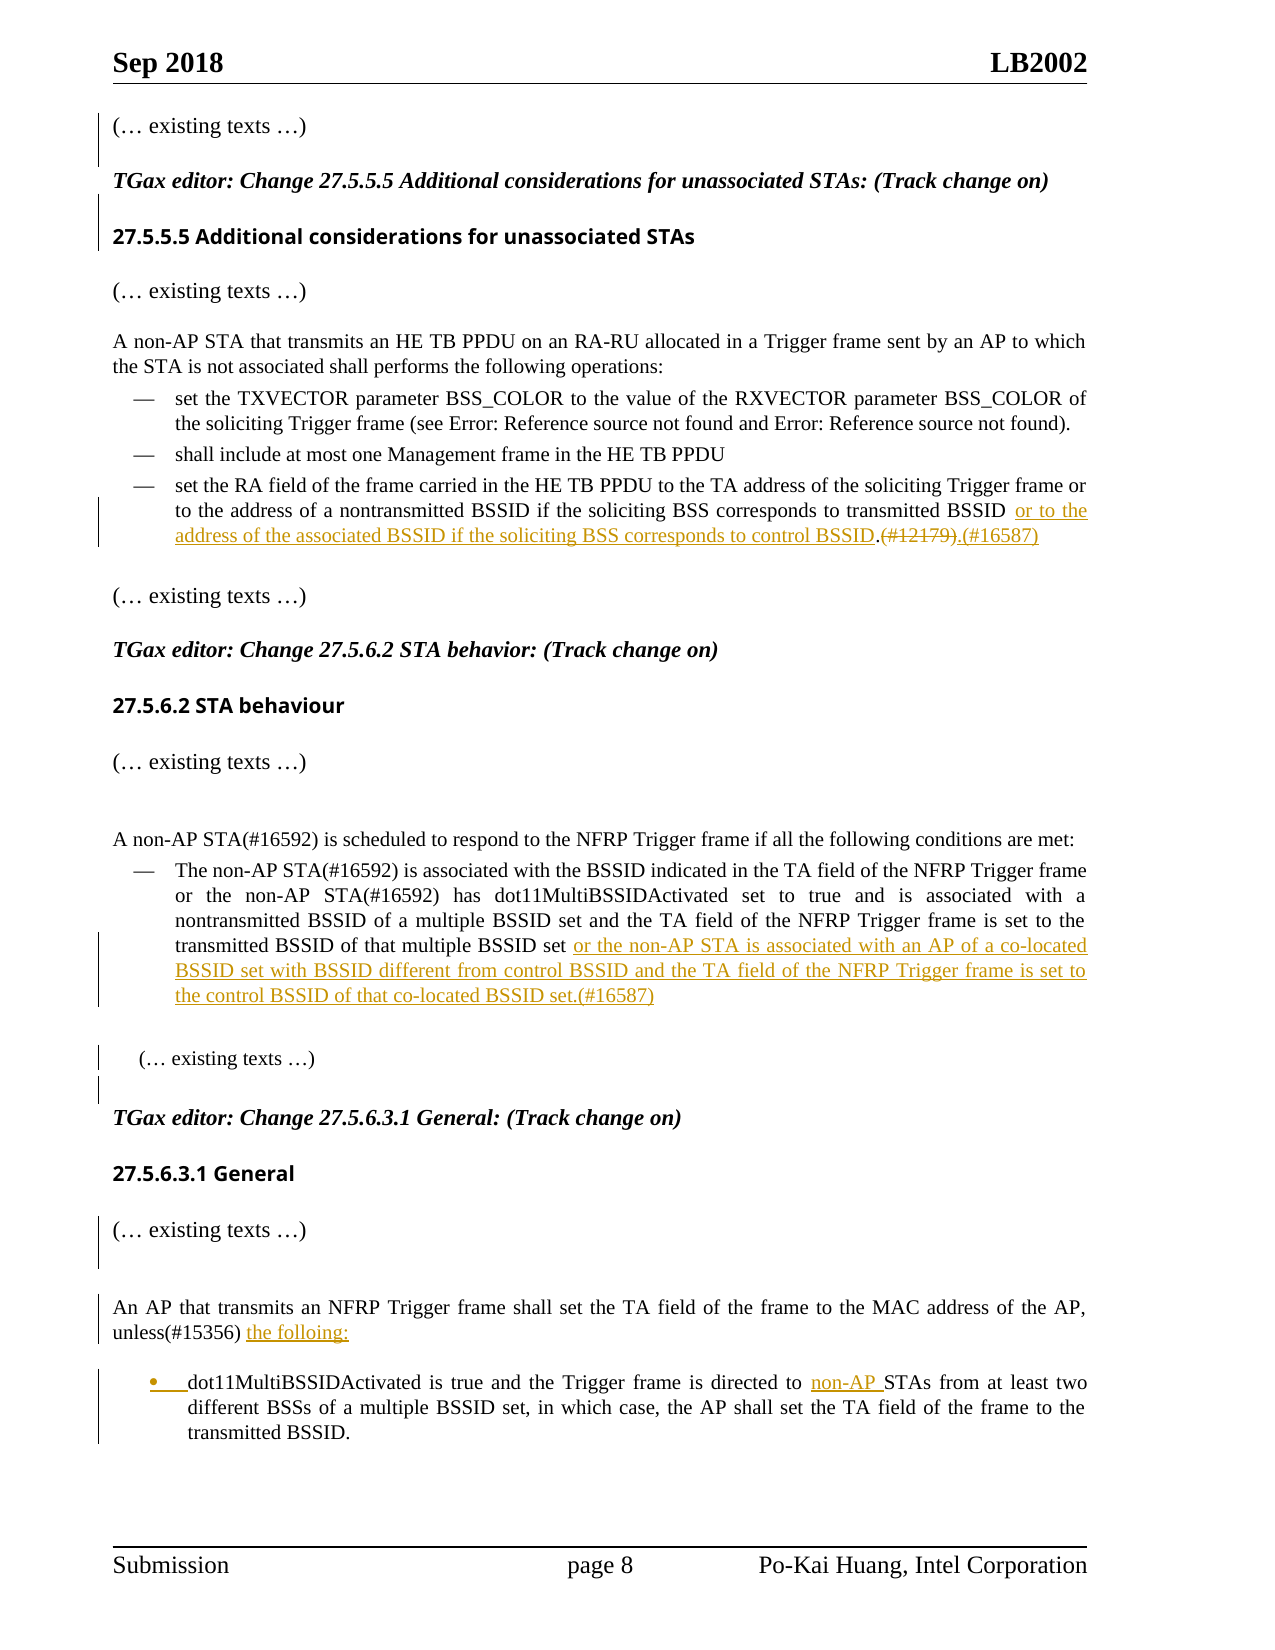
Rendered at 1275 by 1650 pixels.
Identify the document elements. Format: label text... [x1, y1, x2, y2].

list shall include at most one Management frame in the HE TB PPDU(#11001) [133, 441, 1087, 466]
list 27.5.6.3.1 General [112, 1159, 1087, 1187]
text (… existing texts …) [112, 277, 1087, 303]
text (… existing texts …) [112, 748, 1087, 774]
list 27.5.5.5 Additional considerations for unassociated STAs [112, 222, 1087, 251]
text TGax editor: Change 27.5.6.3.1 General: (Track change on) [112, 1104, 1087, 1131]
text A non-AP STA that transmits an HE TB PPDU on an RA-RU allocated in a Trigger frame sent by an AP to which the STA is not associated shall performs the following operations: [112, 328, 1087, 378]
text (… existing texts …) [112, 1216, 1087, 1242]
text A non-AP STA(#16592) is scheduled to respond to the NFRP Trigger frame if all the following conditions are met: [112, 826, 1087, 851]
list dot11MultiBSSIDActivated is true and the Trigger frame is directed to STAs from at least two different BSSs of a multiple BSSID set, in which case, the AP shall set the TA field of the frame to the transmitted BSSID. [150, 1369, 1087, 1444]
text An AP that transmits an NFRP Trigger frame shall set the TA field of the frame to the MAC address of the AP, unless(#15356) [112, 1294, 1087, 1344]
list set the RA field of the frame carried in the HE TB PPDU to the TA address of the soliciting Trigger frame or to the address of a nontransmitted BSSID if the soliciting BSS corresponds to transmitted BSSID . [133, 472, 1087, 547]
text TGax editor: Change 27.5.6.2 STA behavior: (Track change on) [112, 636, 1087, 663]
text (… existing texts …) [133, 1044, 1087, 1069]
list 27.5.6.2 STA behaviour [112, 691, 1087, 720]
text TGax editor: Change 27.5.5.5 Additional considerations for unassociated STAs: (Track change on) [112, 167, 1087, 194]
text (… existing texts …) [112, 112, 1087, 139]
text (… existing texts …) [112, 582, 1087, 608]
list The non-AP STA(#16592) is associated with the BSSID indicated in the TA field of the NFRP Trigger frame or the non-AP STA(#16592) has dot11MultiBSSIDActivated set to true and is associated with a nontransmitted BSSID of a multiple BSSID set and the TA field of the NFRP Trigger frame is set to the transmitted BSSID of that multiple BSSID set [133, 857, 1087, 1007]
